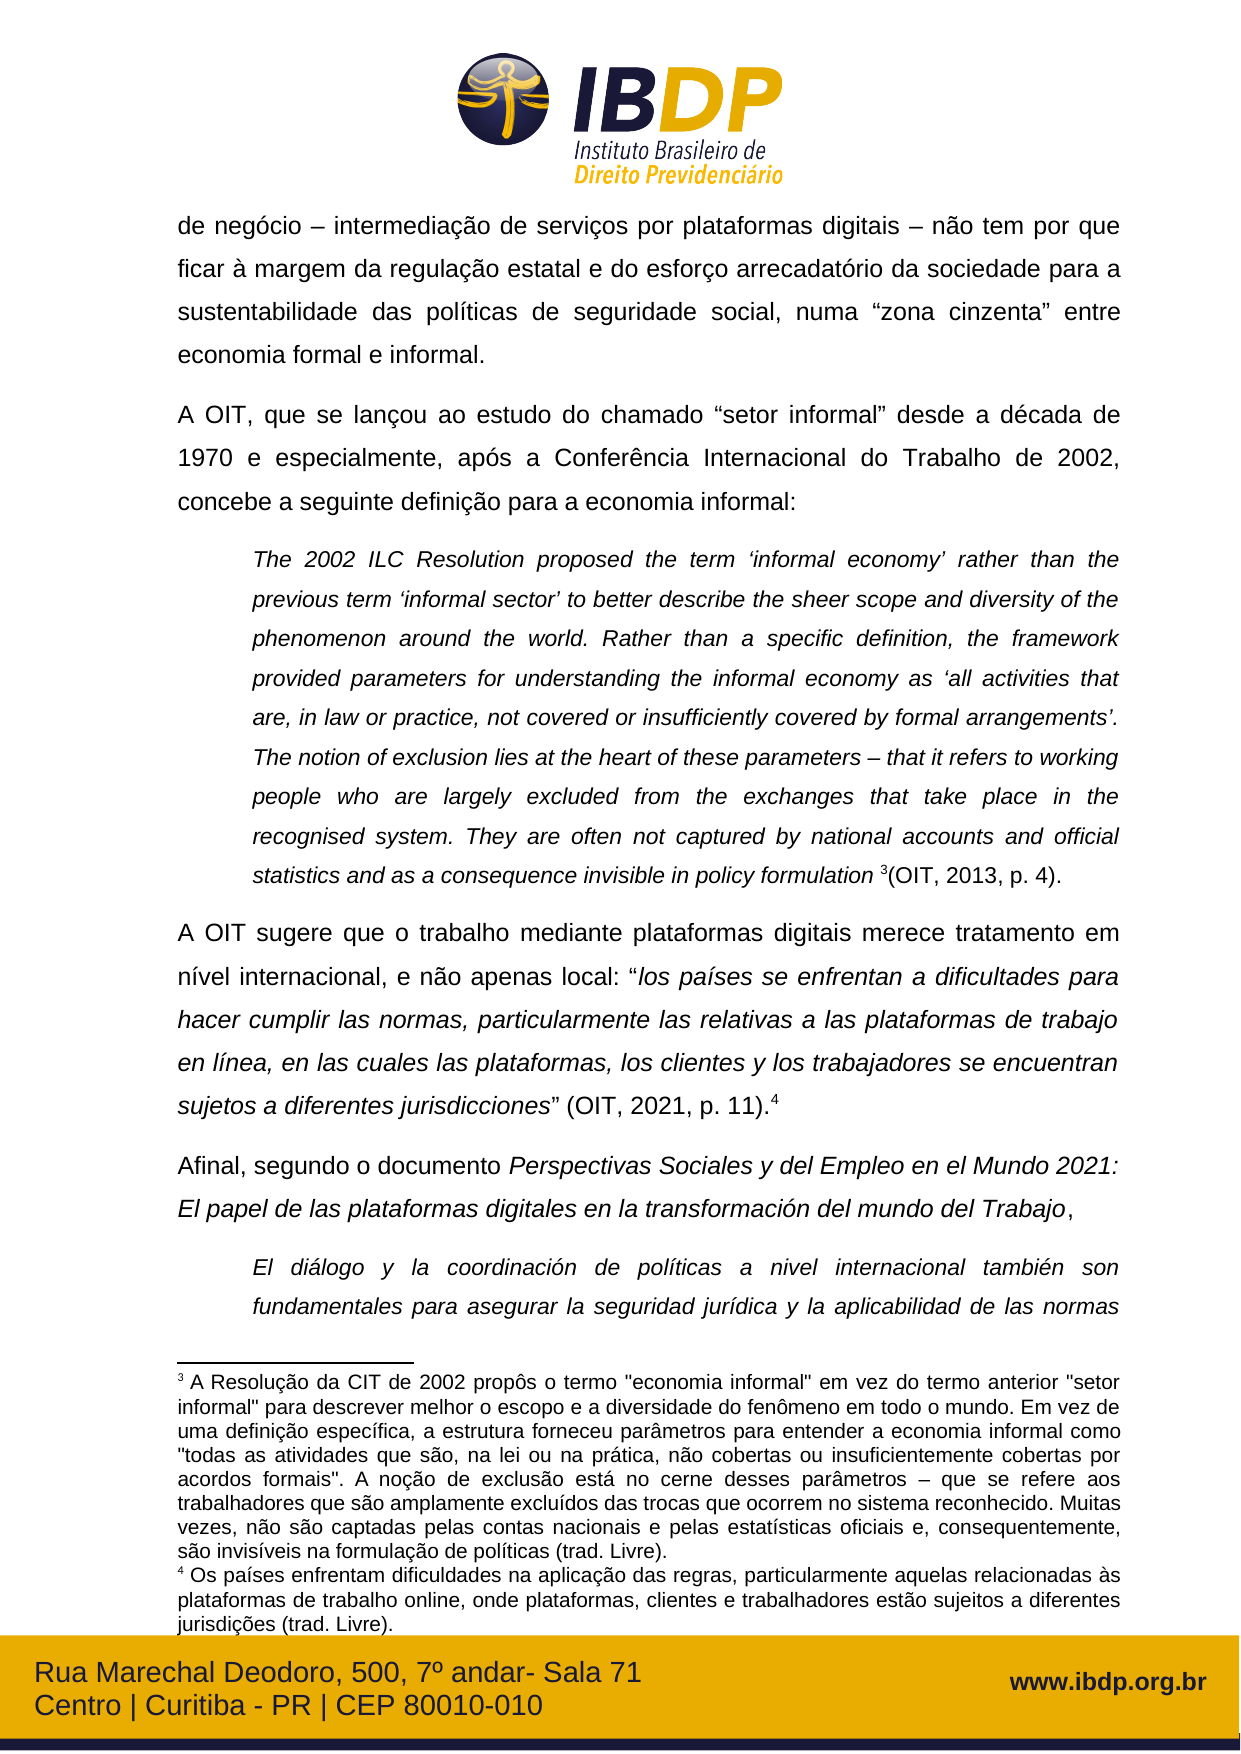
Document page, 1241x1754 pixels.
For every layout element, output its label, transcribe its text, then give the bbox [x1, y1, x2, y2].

text A OIT sugere que o trabalho mediante plataformas digitais merece tratamento em nível internacional, e não apenas local: “los países se enfrentan a dificultades para hacer cumplir las normas, particularmente las relativas a las plataformas de trabajo en línea, en las cuales las plataformas, los clientes y los trabajadores se encuentran sujetos a diferentes jurisdicciones” (OIT, 2021, p. 11). [177, 918, 1122, 1119]
text Afinal, segundo o documento Perspectivas Sociales y del Empleo en el Mundo 2021: El papel de las plataformas digitales en la transformación del mundo del Trabajo, [177, 1151, 1122, 1222]
text The 2002 ILC Resolution proposed the term ‘informal economy’ rather than the previous term ‘informal sector’ to better describe the sheer scope and diversity of the phenomenon around the world. Rather than a specific definition, the framework provided parameters for understanding the informal economy as ‘all activities that are, in law or practice, not covered or insufficiently covered by formal arrangements’. The notion of exclusion lies at the heart of these parameters – that it refers to working people who are largely excluded from the exchanges that take place in the recognised system. They are often not captured by national accounts and official statistics and as a consequence invisible in policy formulation (OIT, 2013, p. 4). [252, 546, 1122, 888]
picture [457, 53, 783, 184]
text A OIT, que se lançou ao estudo do chamado “setor informal” desde a década de 1970 e especialmente, após a Conferência Internacional do Trabalho de 2002, concebe a seguinte definição para a economia informal: [177, 400, 1122, 515]
